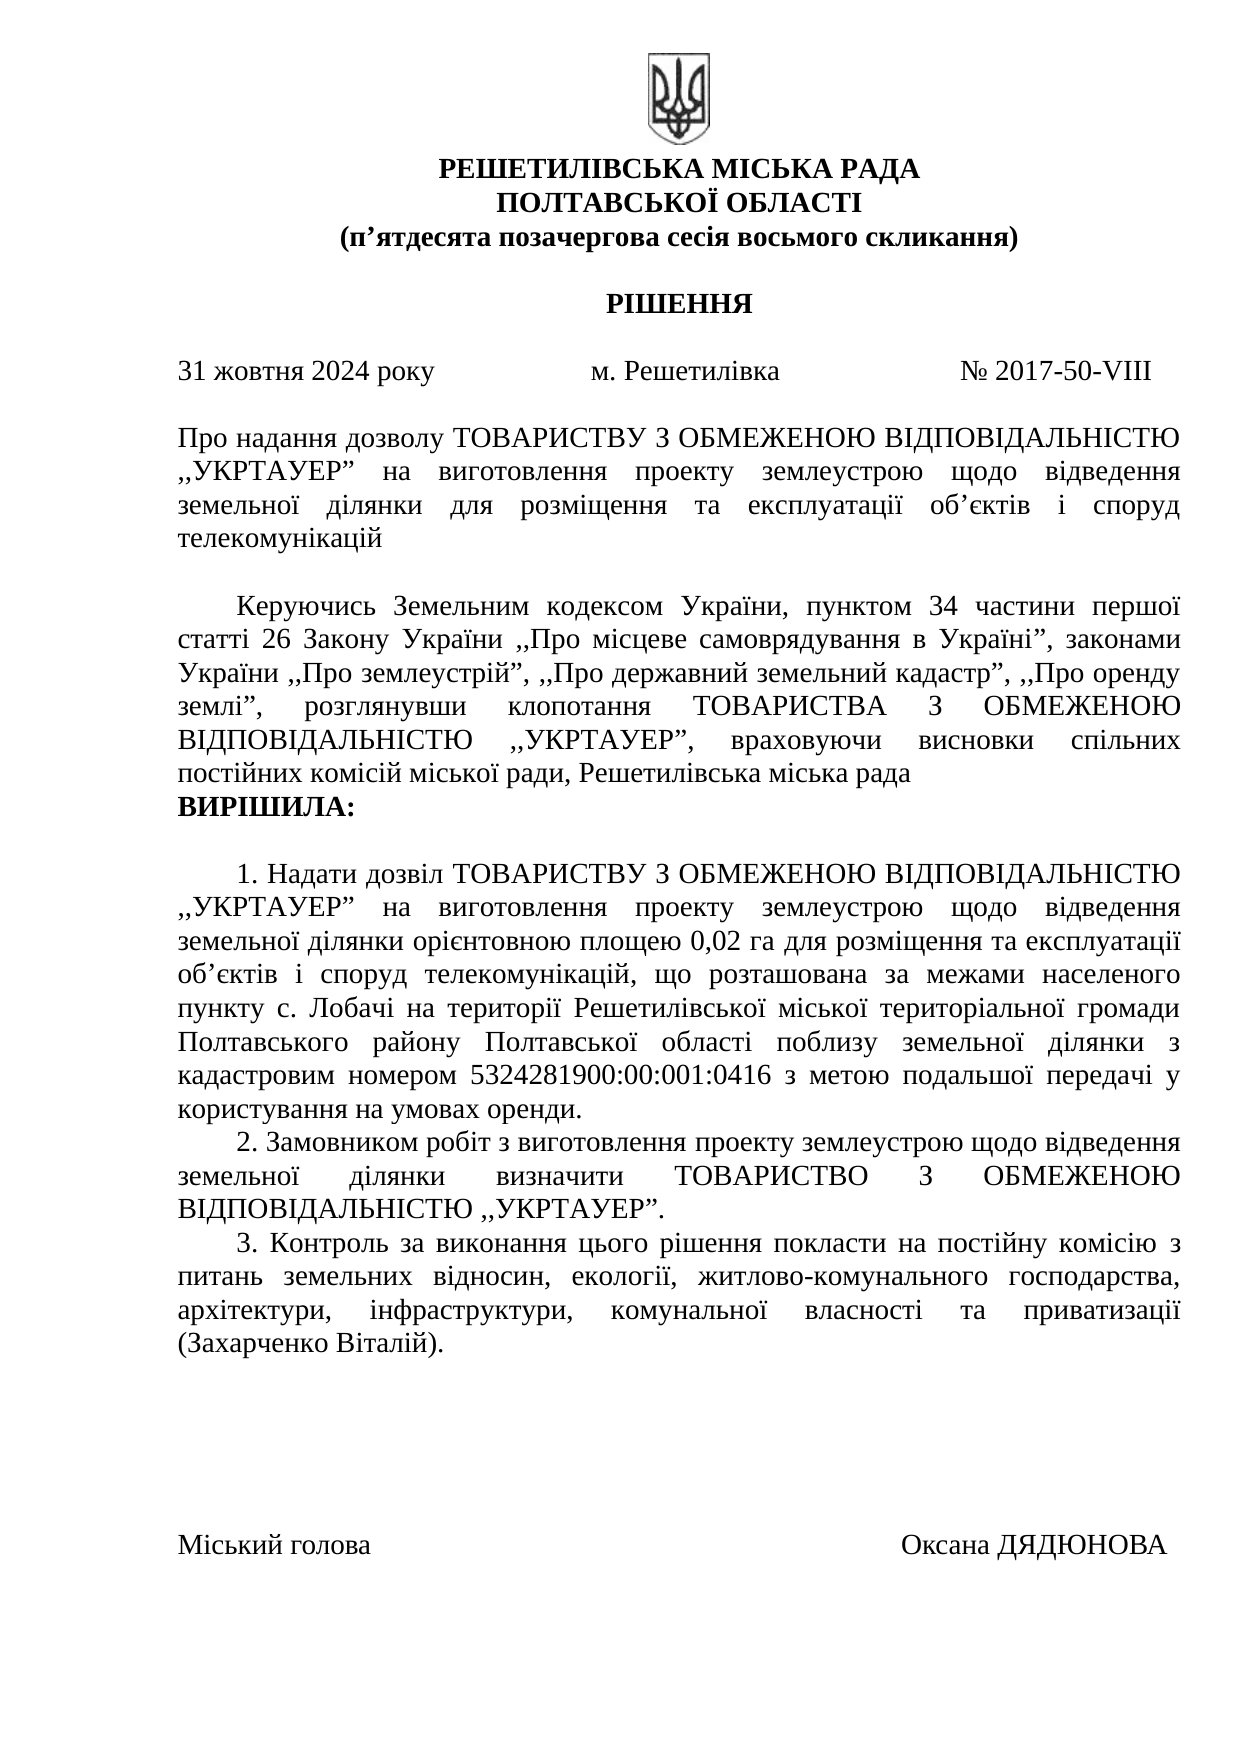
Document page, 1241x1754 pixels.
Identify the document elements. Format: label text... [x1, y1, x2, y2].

text 1. Надати дозвіл ТОВАРИСТВУ З ОБМЕЖЕНОЮ ВІДПОВІДАЛЬНІСТЮ ,,УКРТАУЕР” на виготовлення проекту землеустрою щодо відведення земельної ділянки орієнтовною площею 0,02 га для розміщення та експлуатації об’єктів і споруд телекомунікацій, що розташована за межами населеного пункту с. Лобачі на території Решетилівської міської територіальної громади Полтавського району Полтавської області поблизу земельної ділянки з кадастровим номером 5324281900:00:001:0416 з метою подальшої передачі у користування на умовах оренди. [177, 856, 1181, 1124]
picture [648, 53, 710, 145]
text Про надання дозволу ТОВАРИСТВУ З ОБМЕЖЕНОЮ ВІДПОВІДАЛЬНІСТЮ ,,УКРТАУЕР” на виготовлення проекту землеустрою щодо відведення земельної ділянки для розміщення та експлуатації об’єктів і споруд телекомунікацій [177, 420, 1181, 554]
text 2. Замовником робіт з виготовлення проекту землеустрою щодо відведення земельної ділянки визначити ТОВАРИСТВО З ОБМЕЖЕНОЮ ВІДПОВІДАЛЬНІСТЮ ,,УКРТАУЕР”. [177, 1124, 1181, 1225]
text Міський голова Оксана ДЯДЮНОВА [177, 1527, 1181, 1560]
subtitle РІШЕННЯ [177, 286, 1181, 319]
text РЕШЕТИЛІВСЬКА МІСЬКА РАДА [177, 152, 1181, 185]
text ВИРІШИЛА: [177, 789, 1152, 822]
text Керуючись Земельним кодексом України, пунктом 34 частини першої статті 26 Закону України ,,Про місцеве самоврядування в Україні”, законами України ,,Про землеустрій”, ,,Про державний земельний кадастр”, ,,Про оренду землі”, розглянувши клопотання ТОВАРИСТВА З ОБМЕЖЕНОЮ ВІДПОВІДАЛЬНІСТЮ ,,УКРТАУЕР”, враховуючи висновки спільних постійних комісій міської ради, Решетилівська міська рада [177, 588, 1181, 789]
subtitle 31 жовтня 2024 року м. Решетилівка № 2017-50-VIIІ [177, 353, 1181, 386]
text (п’ятдесята позачергова сесія восьмого скликання) [177, 219, 1181, 252]
text 3. Контроль за виконання цього рішення покласти на постійну комісію з питань земельних відносин, екології, житлово-комунального господарства, архітектури, інфраструктури, комунальної власності та приватизації (Захарченко Віталій). [177, 1225, 1181, 1359]
text ПОЛТАВСЬКОЇ ОБЛАСТІ [177, 185, 1181, 219]
